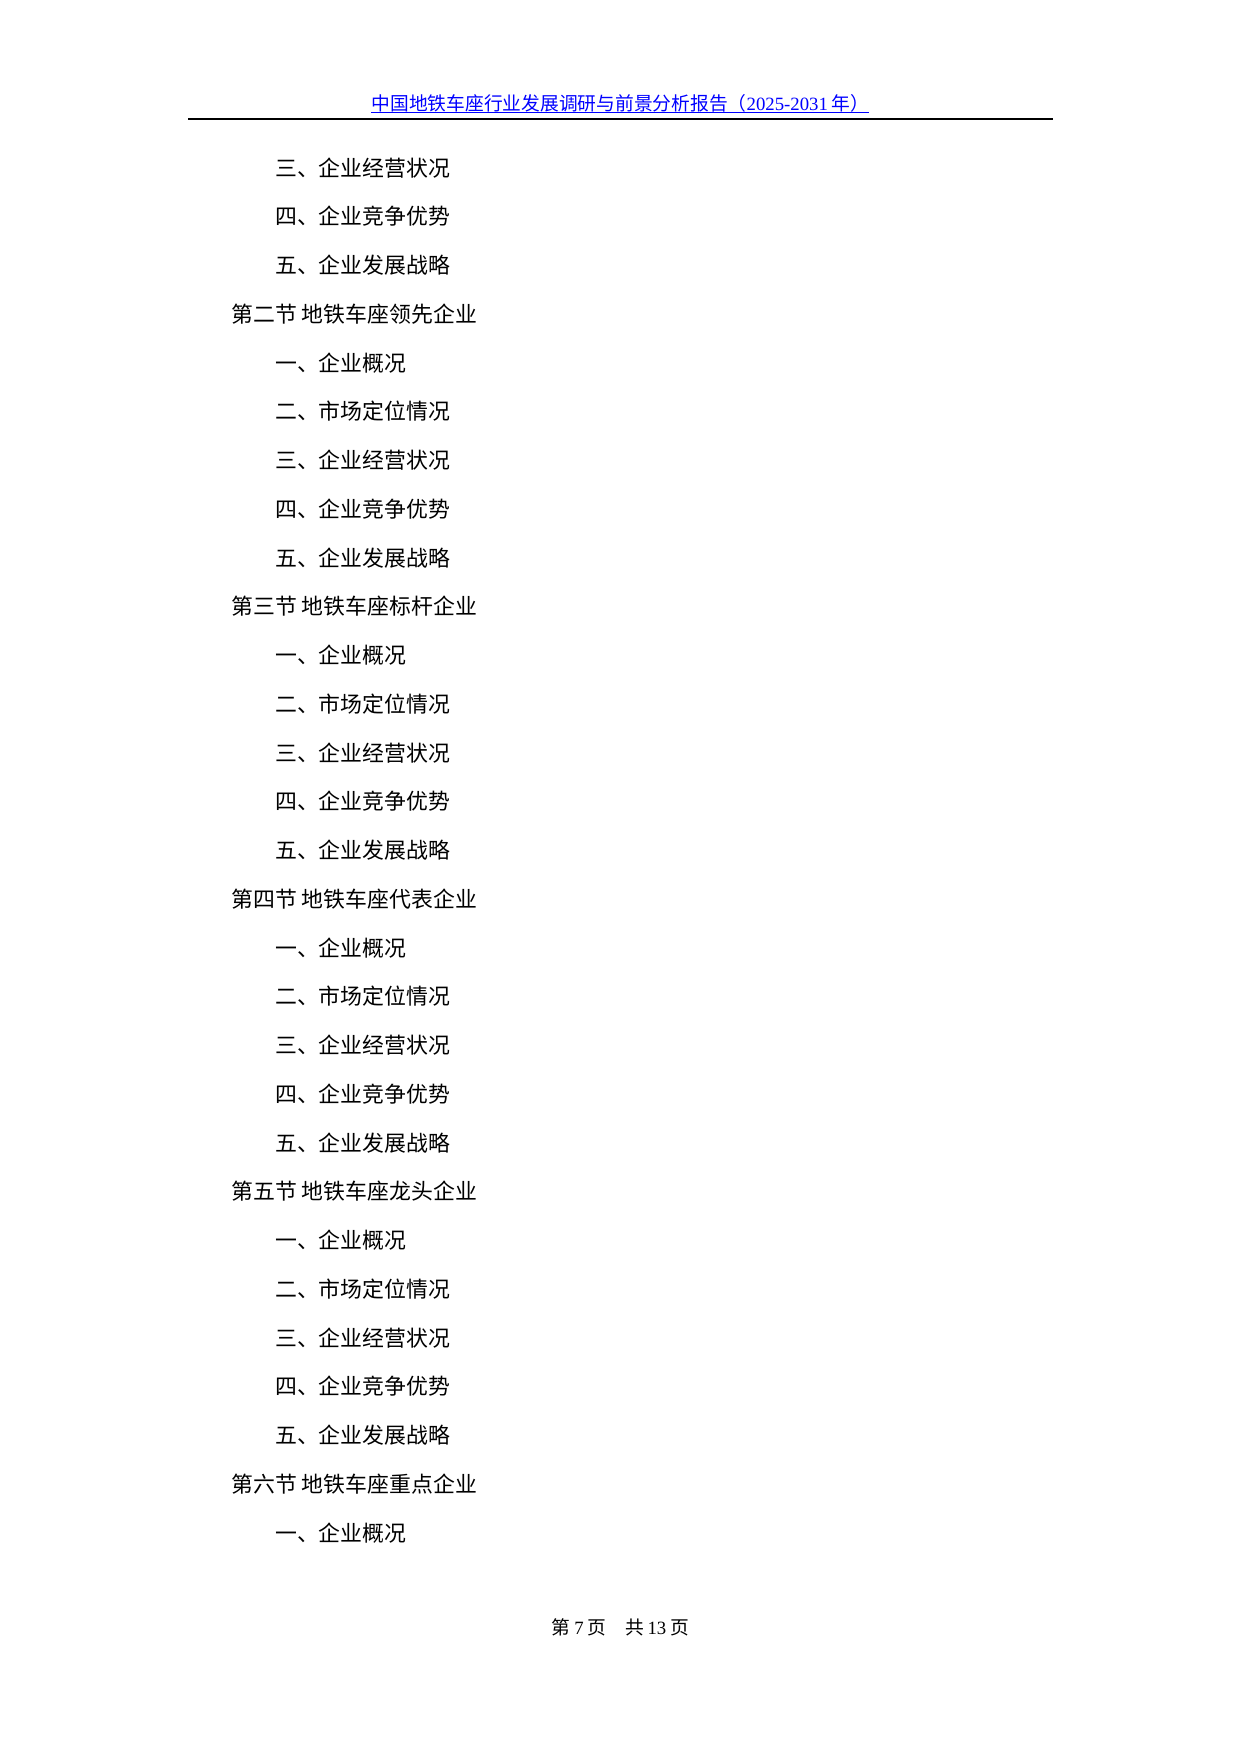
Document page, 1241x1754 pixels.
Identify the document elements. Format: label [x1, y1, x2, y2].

text [187, 150, 1053, 1548]
